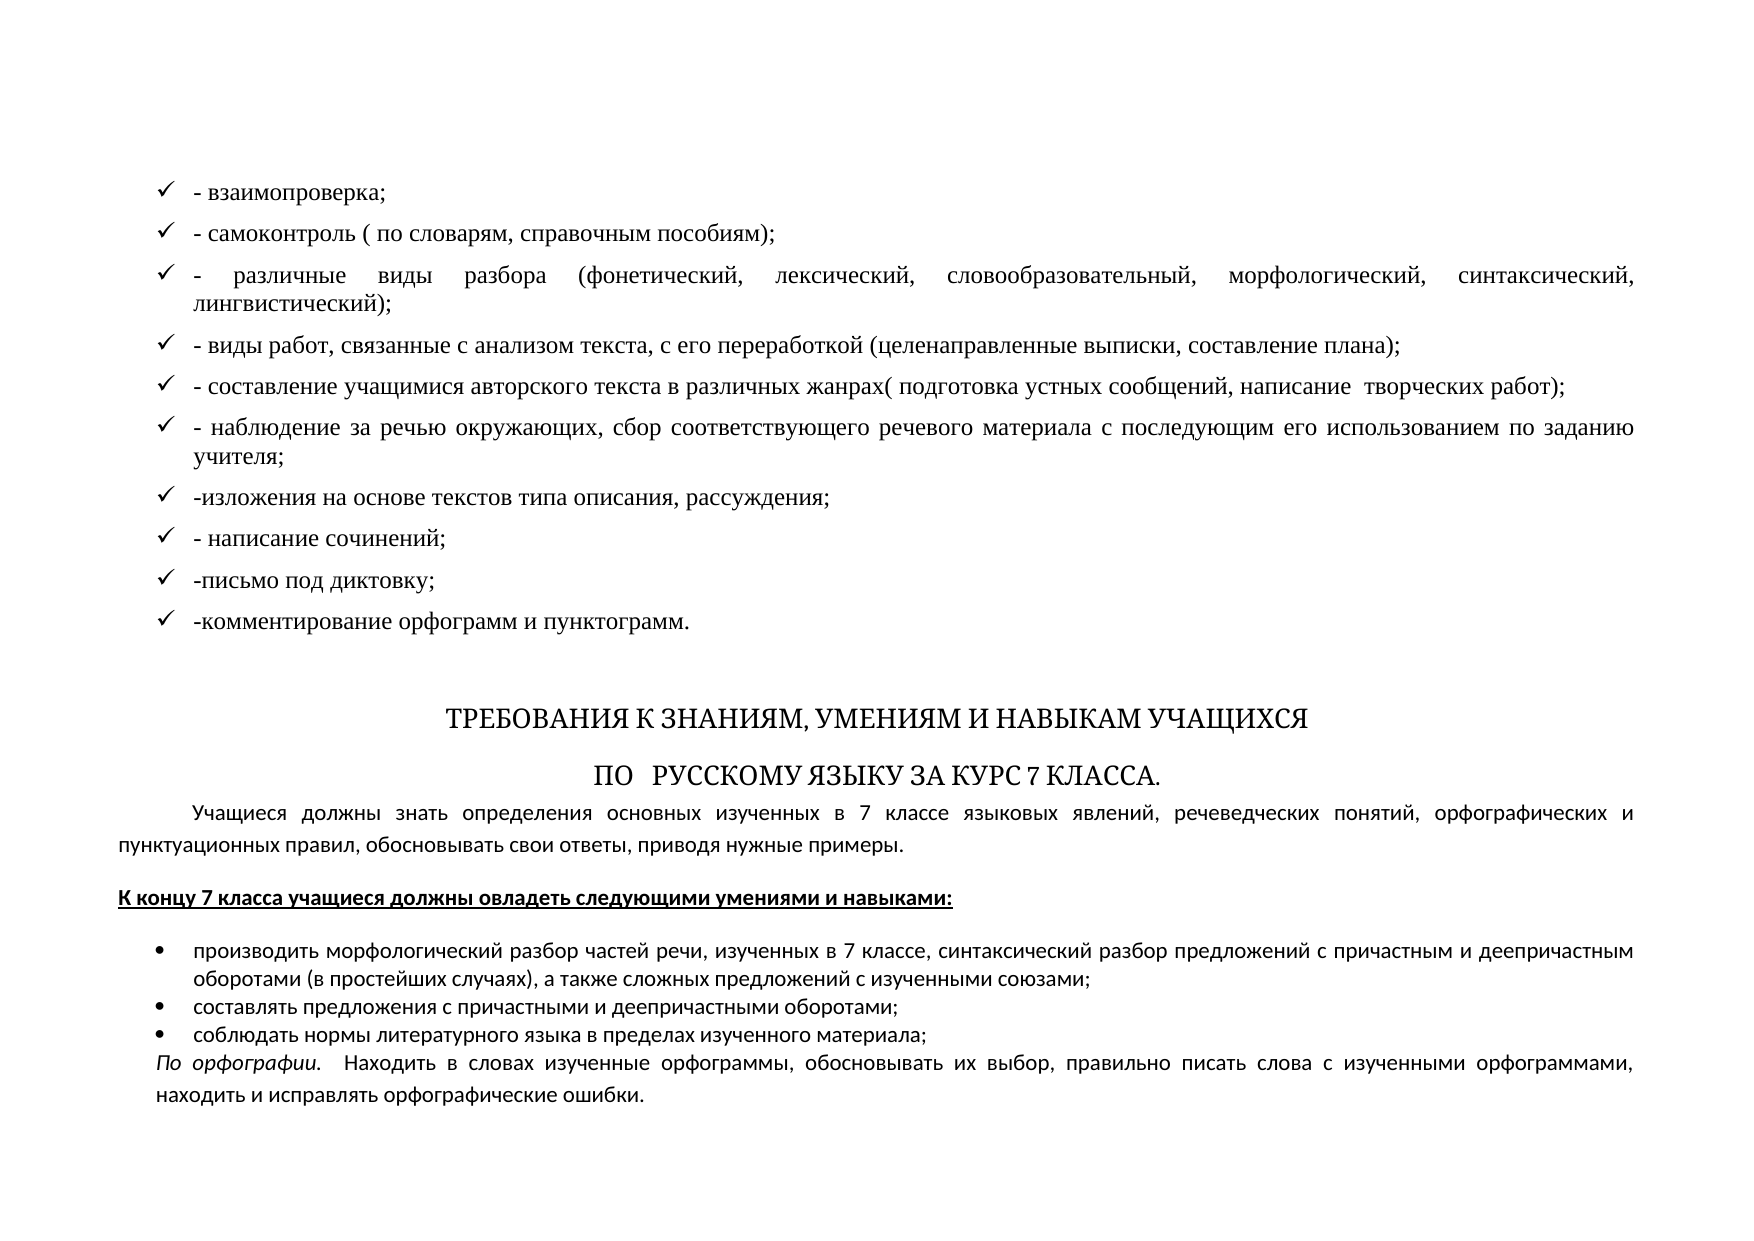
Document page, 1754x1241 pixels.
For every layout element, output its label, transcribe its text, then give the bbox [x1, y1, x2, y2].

list - виды работ, связанные с анализом текста, с его переработкой (целенаправленные выписки, составление плана); [156, 330, 1636, 358]
list -изложения на основе текстов типа описания, рассуждения; [156, 482, 1636, 511]
text Учащиеся должны знать определения основных изученных в 7 классе языковых явлений, речеведческих понятий, орфографических и пунктуационных правил, обосновывать свои ответы, приводя нужные примеры. [118, 798, 1636, 858]
list составлять предложения с причастными и деепричастными оборотами; [156, 992, 1636, 1020]
list -письмо под диктовку; [156, 565, 1636, 593]
list - самоконтроль ( по словарям, справочным пособиям); [156, 218, 1636, 247]
list - написание сочинений; [156, 523, 1636, 552]
text По орфографии. Находить в словах изученные орфограммы, обосновывать их выбор, правильно писать слова с изученными орфограммами, находить и исправлять орфографические ошибки. [156, 1048, 1636, 1108]
list - наблюдение за речью окружающих, сбор соответствующего речевого материала с последующим его использованием по заданию учителя; [156, 412, 1636, 470]
list производить морфологический разбор частей речи, изученных в 7 классе, синтаксический разбор предложений с причастным и деепричастным оборотами (в простейших случаях), а также сложных предложений с изученными союзами; [156, 936, 1636, 992]
list соблюдать нормы литературного языка в пределах изученного материала; [156, 1020, 1636, 1048]
subtitle ТРЕБОВАНИЯ К ЗНАНИЯМ, УМЕНИЯМ И НАВЫКАМ УЧАЩИХСЯ [118, 704, 1636, 736]
list - составление учащимися авторского текста в различных жанрах( подготовка устных сообщений, написание творческих работ); [156, 371, 1636, 400]
text К концу 7 класса учащиеся должны овладеть следующими умениями и навыками: [118, 883, 1636, 911]
list - различные виды разбора (фонетический, лексический, словообразовательный, морфологический, синтаксический, лингвистический); [156, 260, 1636, 317]
list - взаимопроверка; [156, 177, 1636, 206]
list -комментирование орфограмм и пунктограмм. [156, 606, 1636, 635]
subtitle ПО РУССКОМУ ЯЗЫКУ ЗА КУРС 7 КЛАССА. [118, 761, 1636, 792]
